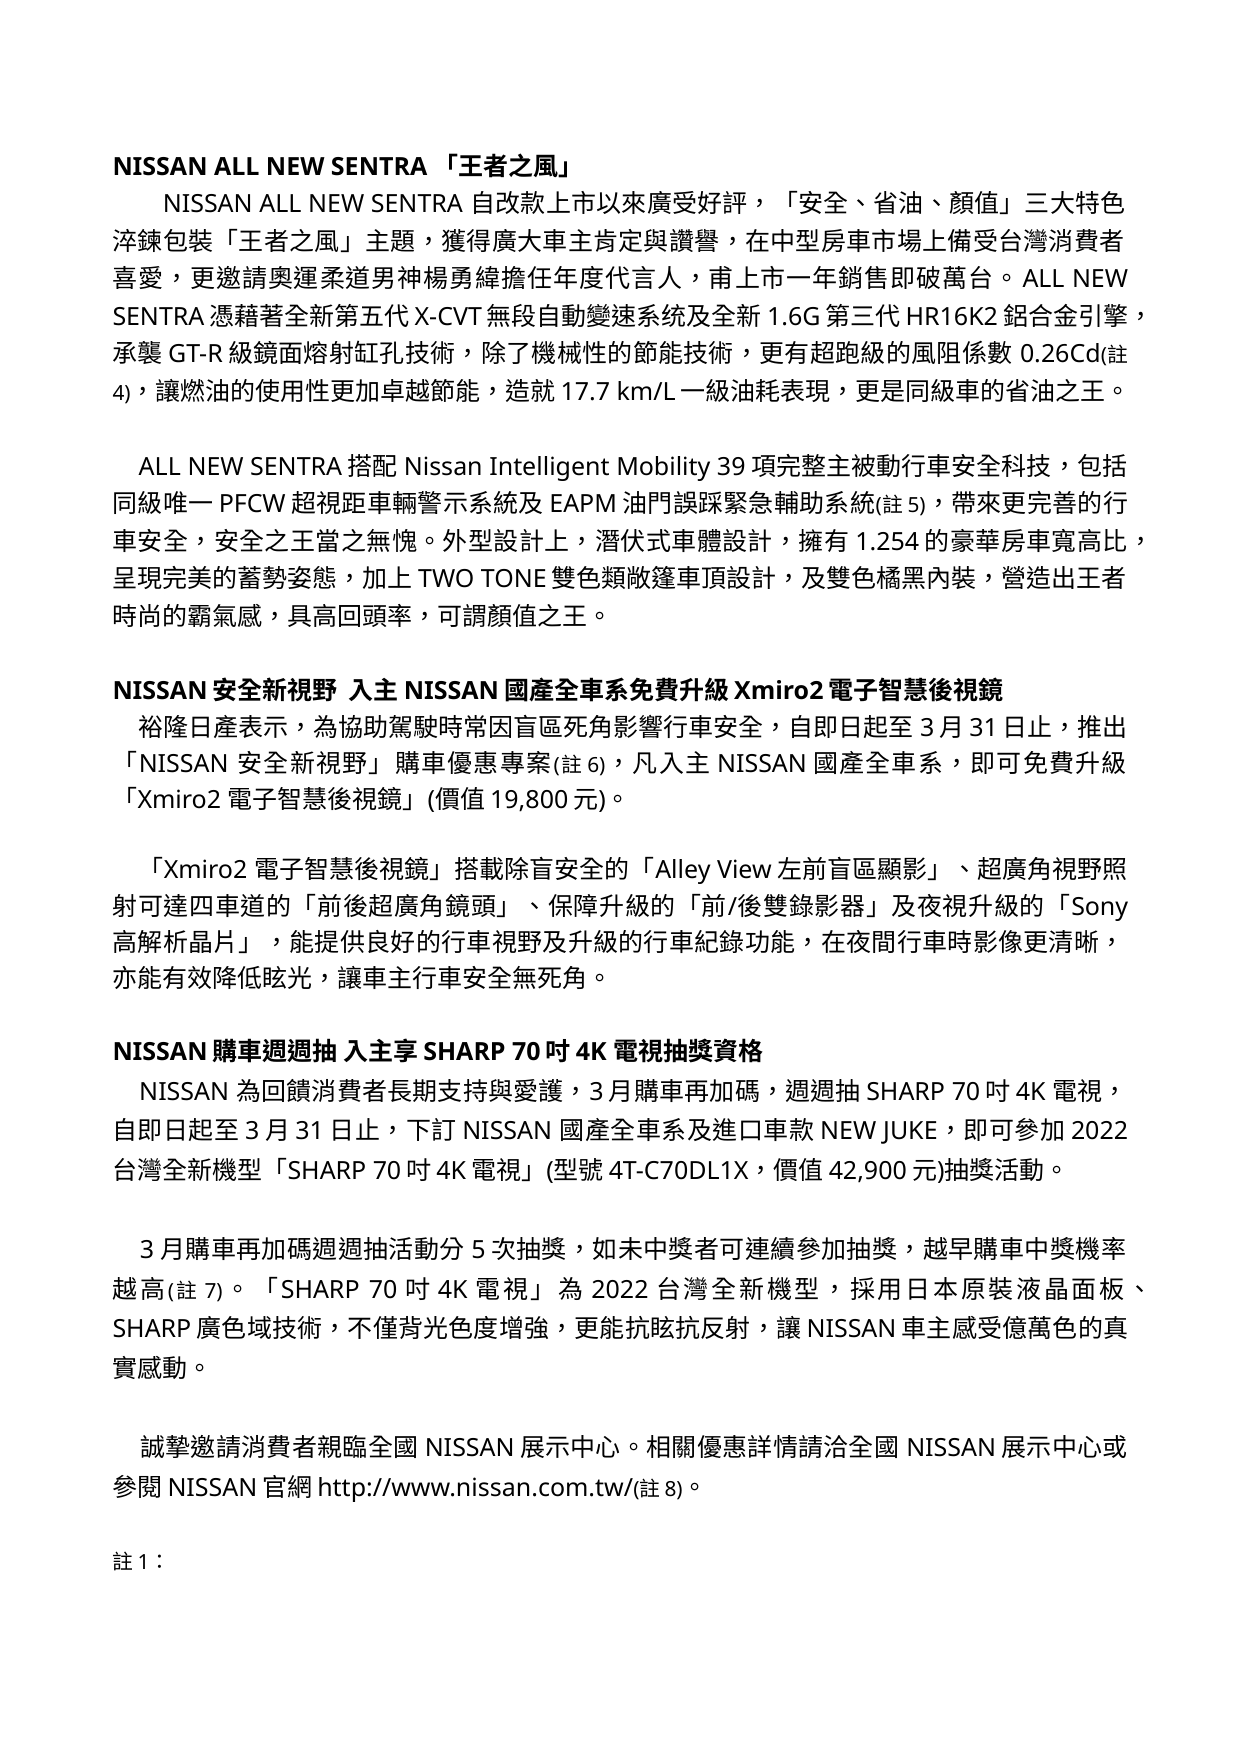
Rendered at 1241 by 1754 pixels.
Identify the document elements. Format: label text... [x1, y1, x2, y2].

text NISSAN ALL NEW SENTRA 自改款上市以來廣受好評，「安全、省油、顏值」三大特色淬鍊包裝「王者之風」主題，獲得廣大車主肯定與讚譽，在中型房車市場上備受台灣消費者喜愛，更邀請奧運柔道男神楊勇緯擔任年度代言人，甫上市一年銷售即破萬台。ALL NEW SENTRA憑藉著全新第五代X-CVT無段自動變速系统及全新1.6G第三代HR16K2鋁合金引擎，承襲GT-R級鏡面熔射缸孔技術，除了機械性的節能技術，更有超跑級的風阻係數0.26Cd(註4)，讓燃油的使用性更加卓越節能，造就17.7 km/L一級油耗表現，更是同級車的省油之王。 [112, 183, 1128, 408]
text NISSAN購車週週抽 入主享SHARP 70吋4K 電視抽獎資格 [112, 1029, 1128, 1068]
text 「Xmiro2 電子智慧後視鏡」搭載除盲安全的「Alley View左前盲區顯影」、超廣角視野照射可達四車道的「前後超廣角鏡頭」、保障升級的「前/後雙錄影器」及夜視升級的「Sony高解析晶片」，能提供良好的行車視野及升級的行車紀錄功能，在夜間行車時影像更清晰，亦能有效降低眩光，讓車主行車安全無死角。 [112, 850, 1128, 995]
text 3月購車再加碼週週抽活動分5次抽獎，如未中獎者可連續參加抽獎，越早購車中獎機率越高(註7)。「SHARP 70吋4K電視」為2022台灣全新機型，採用日本原裝液晶面板、SHARP廣色域技術，不僅背光色度增強，更能抗眩抗反射，讓NISSAN車主感受億萬色的真實感動。 [112, 1227, 1128, 1385]
text 註1： [112, 1541, 1128, 1579]
text 裕隆日產表示，為協助駕駛時常因盲區死角影響行車安全，自即日起至3月31日止，推出「NISSAN 安全新視野」購車優惠專案(註6)，凡入主NISSAN國產全車系，即可免費升級「Xmiro2 電子智慧後視鏡」(價值19,800元)。 [112, 707, 1128, 816]
text NISSAN安全新視野 入主NISSAN國產全車系免費升級Xmiro2電子智慧後視鏡 [112, 671, 1128, 707]
text NISSAN ALL NEW SENTRA 「王者之風」 [112, 146, 1128, 183]
text 誠摯邀請消費者親臨全國NISSAN展示中心。相關優惠詳情請洽全國NISSAN展示中心或參閱NISSAN官網http://www.nissan.com.tw/(註8)。 [112, 1425, 1128, 1504]
text NISSAN 為回饋消費者長期支持與愛護，3月購車再加碼，週週抽SHARP 70吋4K 電視，自即日起至3月31日止，下訂NISSAN 國產全車系及進口車款NEW JUKE，即可參加2022台灣全新機型「SHARP 70吋4K電視」(型號4T-C70DL1X，價值42,900元)抽獎活動。 [112, 1068, 1128, 1187]
text ALL NEW SENTRA搭配 Nissan Intelligent Mobility 39項完整主被動行車安全科技，包括同級唯一PFCW超視距車輛警示系統及EAPM油門誤踩緊急輔助系統(註5)，帶來更完善的行車安全，安全之王當之無愧。外型設計上，潛伏式車體設計，擁有1.254的豪華房車寬高比，呈現完美的蓄勢姿態，加上TWO TONE雙色類敞篷車頂設計，及雙色橘黑內裝，營造出王者時尚的霸氣感，具高回頭率，可謂顏值之王。 [112, 446, 1128, 633]
